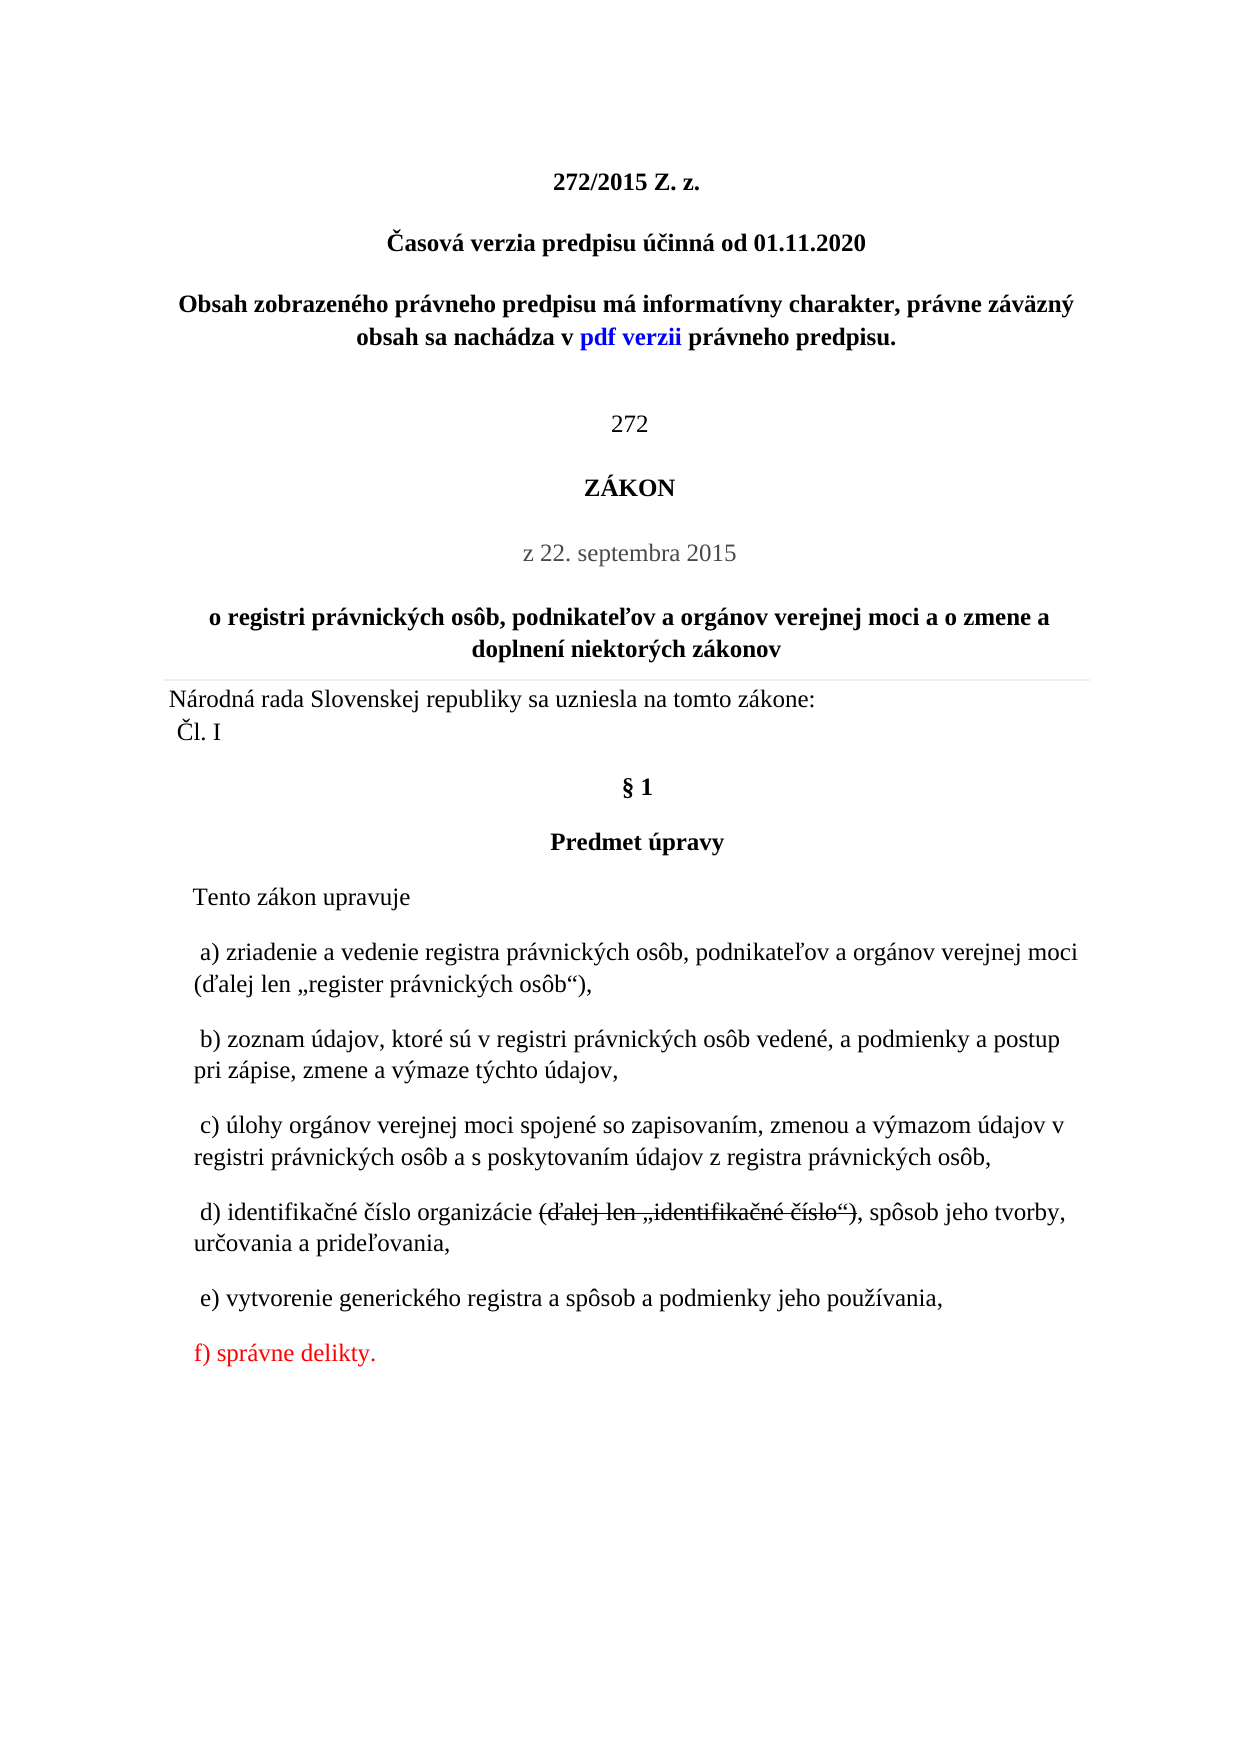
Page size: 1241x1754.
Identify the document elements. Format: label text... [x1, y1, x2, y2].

text ZÁKON [162, 473, 1090, 502]
text Predmet úpravy [178, 827, 1090, 856]
text Obsah zobrazeného právneho predpisu má informatívny charakter, právne záväzný obsah sa nachádza v pdf verzii právneho predpisu. [162, 289, 1090, 351]
text z 22. septembra 2015 [162, 538, 1090, 567]
text 272/2015 Z. z. [162, 167, 1090, 196]
text b) zoznam údajov, ktoré sú v registri právnických osôb vedené, a podmienky a postup pri zápise, zmene a výmaze týchto údajov, [194, 1024, 1090, 1084]
text f) správne delikty. [194, 1338, 1090, 1367]
text Čl. I [170, 717, 1090, 746]
text o registri právnických osôb, podnikateľov a orgánov verejnej moci a o zmene a doplnení niektorých zákonov [162, 602, 1090, 681]
text § 1 [178, 772, 1090, 801]
text Tento zákon upravuje [186, 882, 1090, 911]
text 272 [162, 409, 1090, 437]
text Národná rada Slovenskej republiky sa uzniesla na tomto zákone: [162, 684, 1090, 713]
text d) identifikačné číslo organizácie (ďalej len „identifikačné číslo“), spôsob jeho tvorby, určovania a prideľovania, [194, 1197, 1090, 1257]
text a) zriadenie a vedenie registra právnických osôb, podnikateľov a orgánov verejnej moci (ďalej len „register právnických osôb“), [194, 937, 1090, 998]
text c) úlohy orgánov verejnej moci spojené so zapisovaním, zmenou a výmazom údajov v registri právnických osôb a s poskytovaním údajov z registra právnických osôb, [194, 1110, 1090, 1171]
text Časová verzia predpisu účinná od 01.11.2020 [162, 228, 1090, 257]
text e) vytvorenie generického registra a spôsob a podmienky jeho používania, [194, 1283, 1090, 1312]
